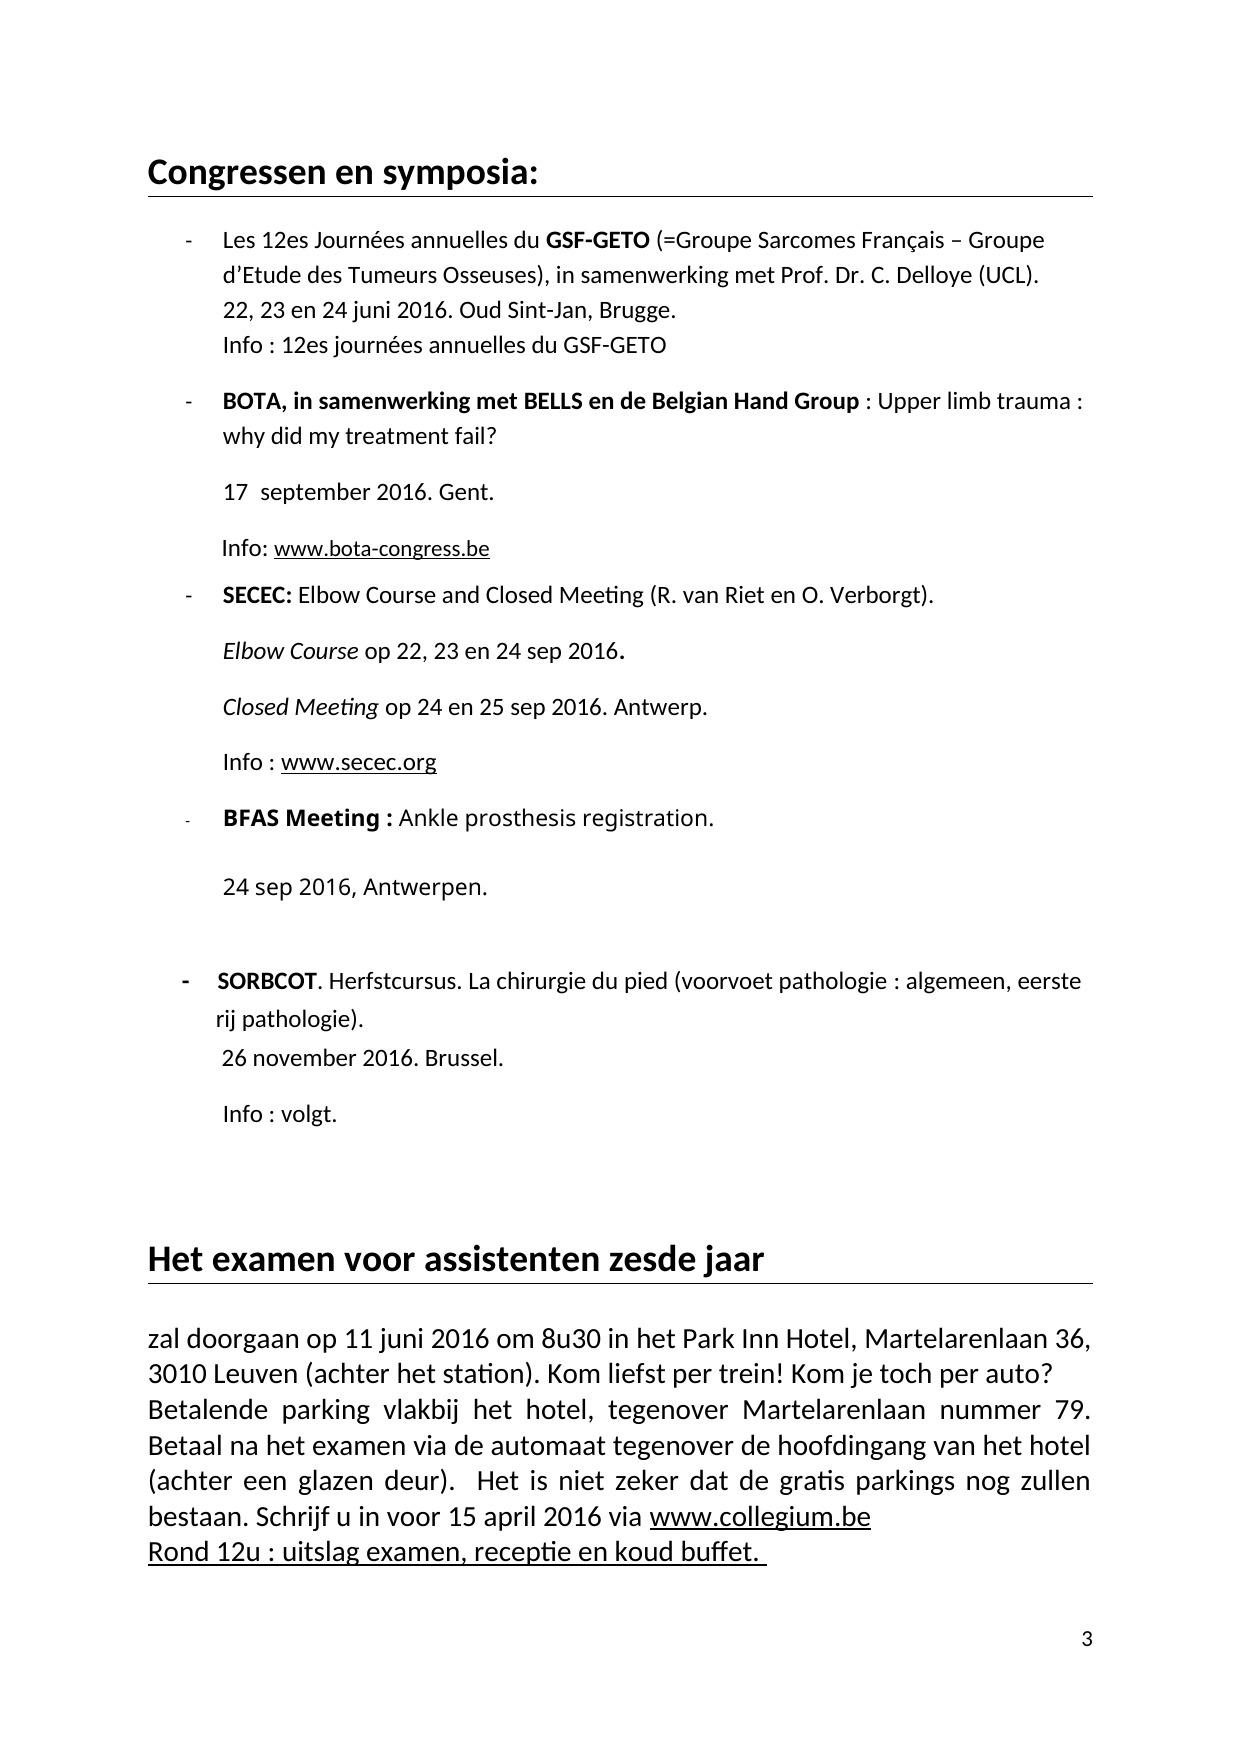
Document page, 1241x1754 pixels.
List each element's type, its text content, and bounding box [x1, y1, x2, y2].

list SECEC: Elbow Course and Closed Meeting (R. van Riet en O. Verborgt). [185, 579, 1093, 609]
text Betalende parking vlakbij het hotel, tegenover Martelarenlaan nummer 79. Betaal na het examen via de automaat tegenover de hoofdingang van het hotel (achter een glazen deur). Het is niet zeker dat de gratis parkings nog zullen bestaan. Schrijf u in voor 15 april 2016 via www.collegium.be [148, 1391, 1093, 1533]
list Elbow Course op 22, 23 en 24 sep 2016. [223, 635, 1093, 665]
text 26 november 2016. Brussel. [185, 1042, 1093, 1072]
text Het examen voor assistenten zesde jaar [148, 1235, 1093, 1283]
text 22, 23 en 24 juni 2016. Oud Sint-Jan, Brugge. [223, 294, 1093, 325]
text Rond 12u : uitslag examen, receptie en koud buffet. [148, 1533, 1093, 1569]
list september 2016. Gent. [223, 476, 1093, 506]
list Info : volgt. [223, 1098, 1093, 1128]
list 24 sep 2016, Antwerpen. [223, 870, 1093, 902]
list Closed Meeting op 24 en 25 sep 2016. Antwerp. [223, 691, 1093, 721]
text Info: www.bota-congress.be [148, 532, 1093, 562]
text zal doorgaan op 11 juni 2016 om 8u30 in het Park Inn Hotel, Martelarenlaan 36, 3010 Leuven (achter het station). Kom liefst per trein! Kom je toch per auto? [148, 1320, 1093, 1391]
list Info : www.secec.org [223, 746, 1093, 777]
list Les 12es Journées annuelles du GSF-GETO (=Groupe Sarcomes Français – Groupe d’Etude des Tumeurs Osseuses), in samenwerking met Prof. Dr. C. Delloye (UCL). [185, 224, 1093, 290]
table_header - SORBCOT. Herfstcursus. La chirurgie du pied (voorvoet pathologie : algemeen, eerste rij pathologie). [148, 965, 1093, 1042]
list BFAS Meeting : Ankle prosthesis registration. [185, 802, 1093, 833]
text Info : 12es journées annuelles du GSF-GETO [223, 329, 1093, 360]
text Congressen en symposia: [148, 148, 1093, 196]
list BOTA, in samenwerking met BELLS en de Belgian Hand Group : Upper limb trauma : why did my treatment fail? [185, 385, 1093, 451]
